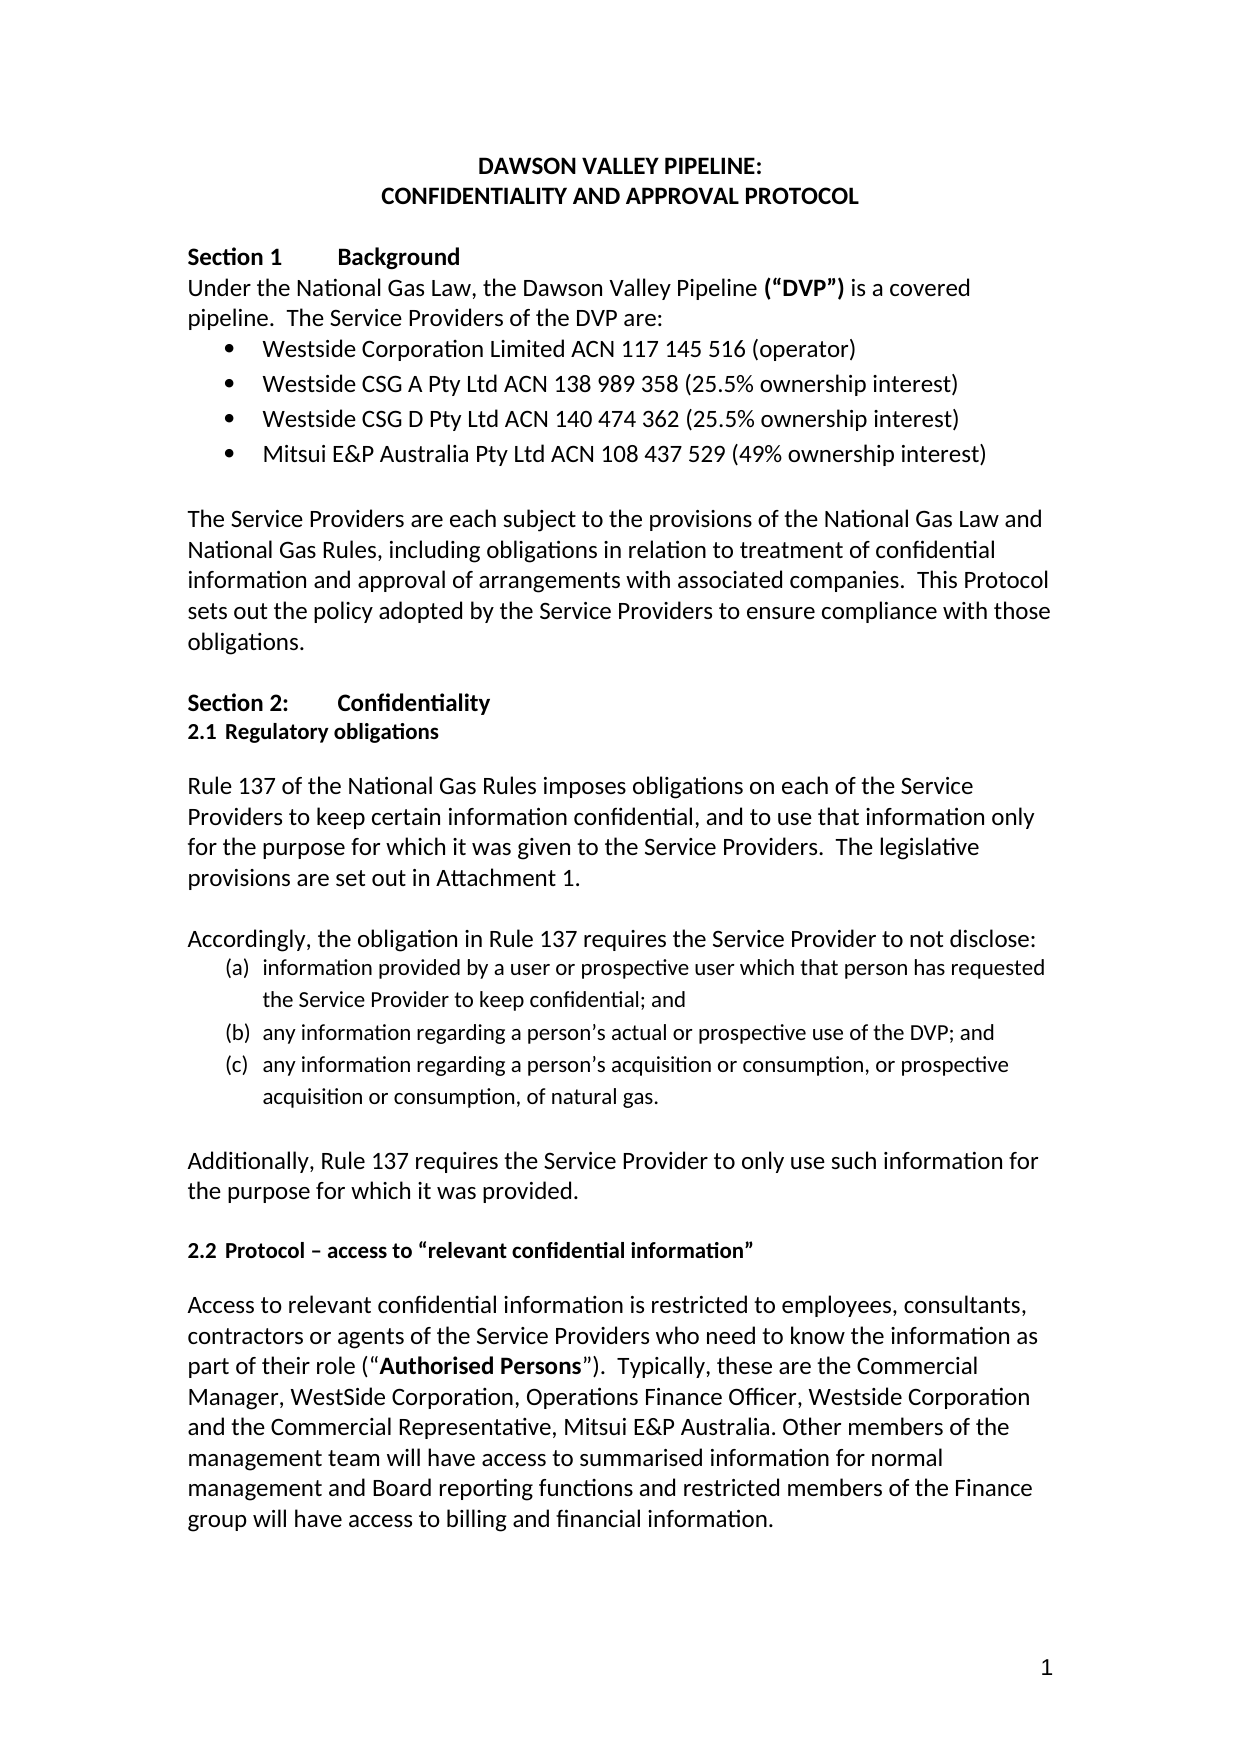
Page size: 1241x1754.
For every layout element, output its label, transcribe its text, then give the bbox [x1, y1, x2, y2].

list Protocol – access to “relevant confidential information” [187, 1236, 1053, 1264]
list any information regarding a person’s acquisition or consumption, or prospective acquisition or consumption, of natural gas. [225, 1050, 1053, 1110]
text Section 1 Background [187, 242, 1053, 272]
list any information regarding a person’s actual or prospective use of the DVP; and [225, 1018, 1053, 1046]
text DAWSON VALLEY PIPELINE: [187, 150, 1053, 181]
list Westside Corporation Limited ACN 117 145 516 (operator) [225, 333, 1053, 364]
list Regulatory obligations [187, 717, 1053, 745]
text CONFIDENTIALITY AND APPROVAL PROTOCOL [187, 181, 1053, 211]
text Rule 137 of the National Gas Rules imposes obligations on each of the Service Providers to keep certain information confidential, and to use that information only for the purpose for which it was given to the Service Providers. The legislative provisions are set out in Attachment 1. [187, 770, 1053, 892]
text Under the National Gas Law, the Dawson Valley Pipeline (“DVP”) is a covered pipeline. The Service Providers of the DVP are: [187, 272, 1053, 333]
list Westside CSG D Pty Ltd ACN 140 474 362 (25.5% ownership interest) [225, 403, 1053, 434]
list Mitsui E&P Australia Pty Ltd ACN 108 437 529 (49% ownership interest) [225, 438, 1053, 469]
text The Service Providers are each subject to the provisions of the National Gas Law and National Gas Rules, including obligations in relation to treatment of confidential information and approval of arrangements with associated companies. This Protocol sets out the policy adopted by the Service Providers to ensure compliance with those obligations. [187, 504, 1053, 656]
text Accordingly, the obligation in Rule 137 requires the Service Provider to not disclose: [187, 923, 1053, 953]
text Section 2: Confidentiality [187, 687, 1053, 717]
text Access to relevant confidential information is restricted to employees, consultants, contractors or agents of the Service Providers who need to know the information as part of their role (“Authorised Persons”). Typically, these are the Commercial Manager, WestSide Corporation, Operations Finance Officer, Westside Corporation and the Commercial Representative, Mitsui E&P Australia. Other members of the management team will have access to summarised information for normal management and Board reporting functions and restricted members of the Finance group will have access to billing and financial information. [187, 1289, 1053, 1534]
list Westside CSG A Pty Ltd ACN 138 989 358 (25.5% ownership interest) [225, 368, 1053, 399]
list information provided by a user or prospective user which that person has requested the Service Provider to keep confidential; and [225, 953, 1053, 1014]
text Additionally, Rule 137 requires the Service Provider to only use such information for the purpose for which it was provided. [187, 1145, 1053, 1206]
